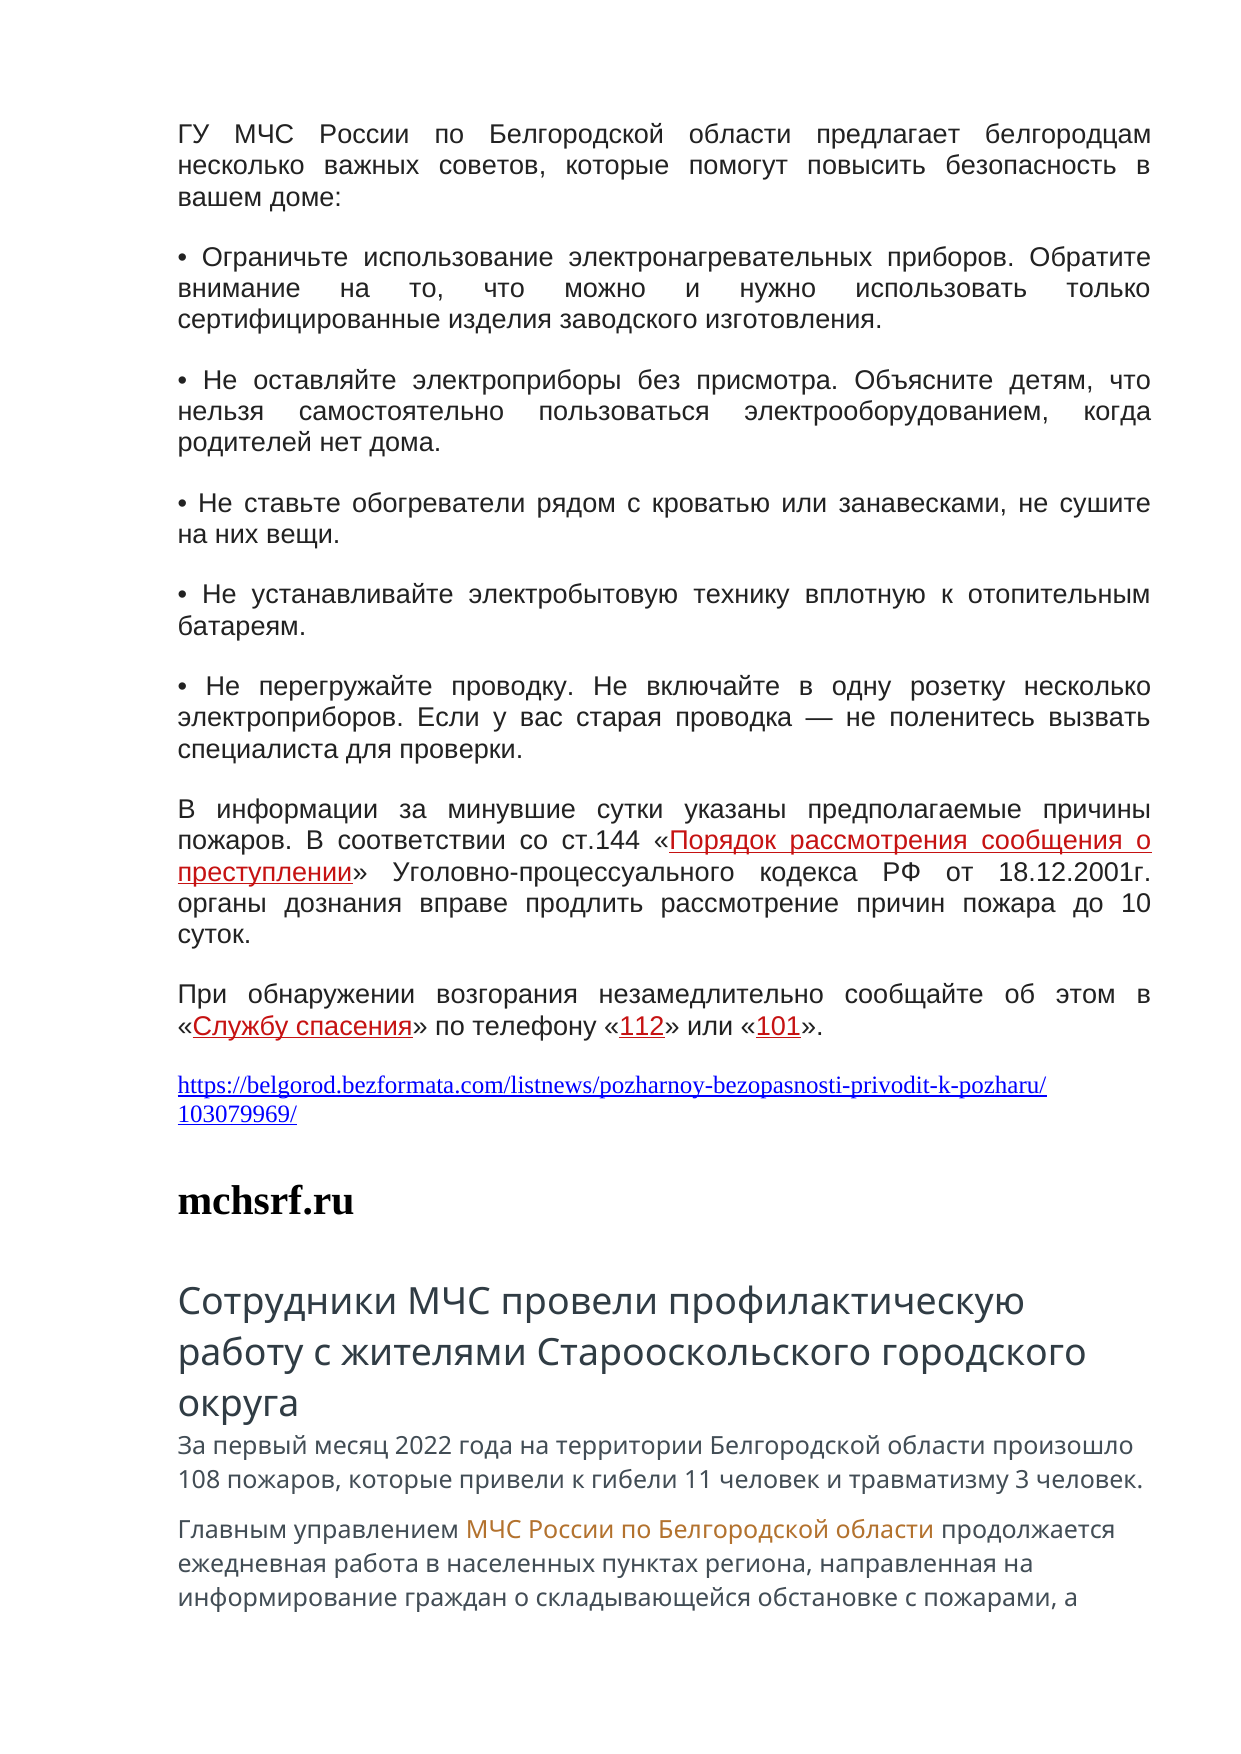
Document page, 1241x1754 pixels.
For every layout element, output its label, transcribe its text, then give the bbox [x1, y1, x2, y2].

text При обнаружении возгорания незамедлительно сообщайте об этом в «Службу спасения» по телефону «112» или «101». [177, 978, 1152, 1041]
text • Не устанавливайте электробытовую технику вплотную к отопительным батареям. [177, 578, 1152, 641]
text За первый месяц 2022 года на территории Белгородской области произошло 108 пожаров, которые привели к гибели 11 человек и травматизму 3 человек. [177, 1428, 1152, 1496]
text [177, 1511, 1152, 1614]
text • Не оставляйте электроприборы без присмотра. Объясните детям, что нельзя самостоятельно пользоваться электрооборудованием, когда родителей нет дома. [177, 364, 1152, 458]
text Сотрудники МЧС провели профилактическую работу с жителями Старооскольского городского округа [177, 1274, 1152, 1428]
text https://belgorod.bezformata.com/listnews/pozharnoy-bezopasnosti-privodit-k-pozharu/103079969/ [177, 1070, 1152, 1128]
text • Ограничьте использование электронагревательных приборов. Обратите внимание на то, что можно и нужно использовать только сертифицированные изделия заводского изготовления. [177, 241, 1152, 335]
text В информации за минувшие сутки указаны предполагаемые причины пожаров. В соответствии со ст.144 «Порядок рассмотрения сообщения о преступлении» Уголовно-процессуального кодекса РФ от 18.12.2001г. органы дознания вправе продлить рассмотрение причин пожара до 10 суток. [177, 793, 1152, 949]
text ГУ МЧС России по Белгородской области предлагает белгородцам несколько важных советов, которые помогут повысить безопасность в вашем доме: [177, 118, 1152, 212]
text mchsrf.ru [177, 1176, 1152, 1223]
text • Не перегружайте проводку. Не включайте в одну розетку несколько электроприборов. Если у вас старая проводка — не поленитесь вызвать специалиста для проверки. [177, 670, 1152, 764]
text • Не ставьте обогреватели рядом с кроватью или занавесками, не сушите на них вещи. [177, 487, 1152, 549]
